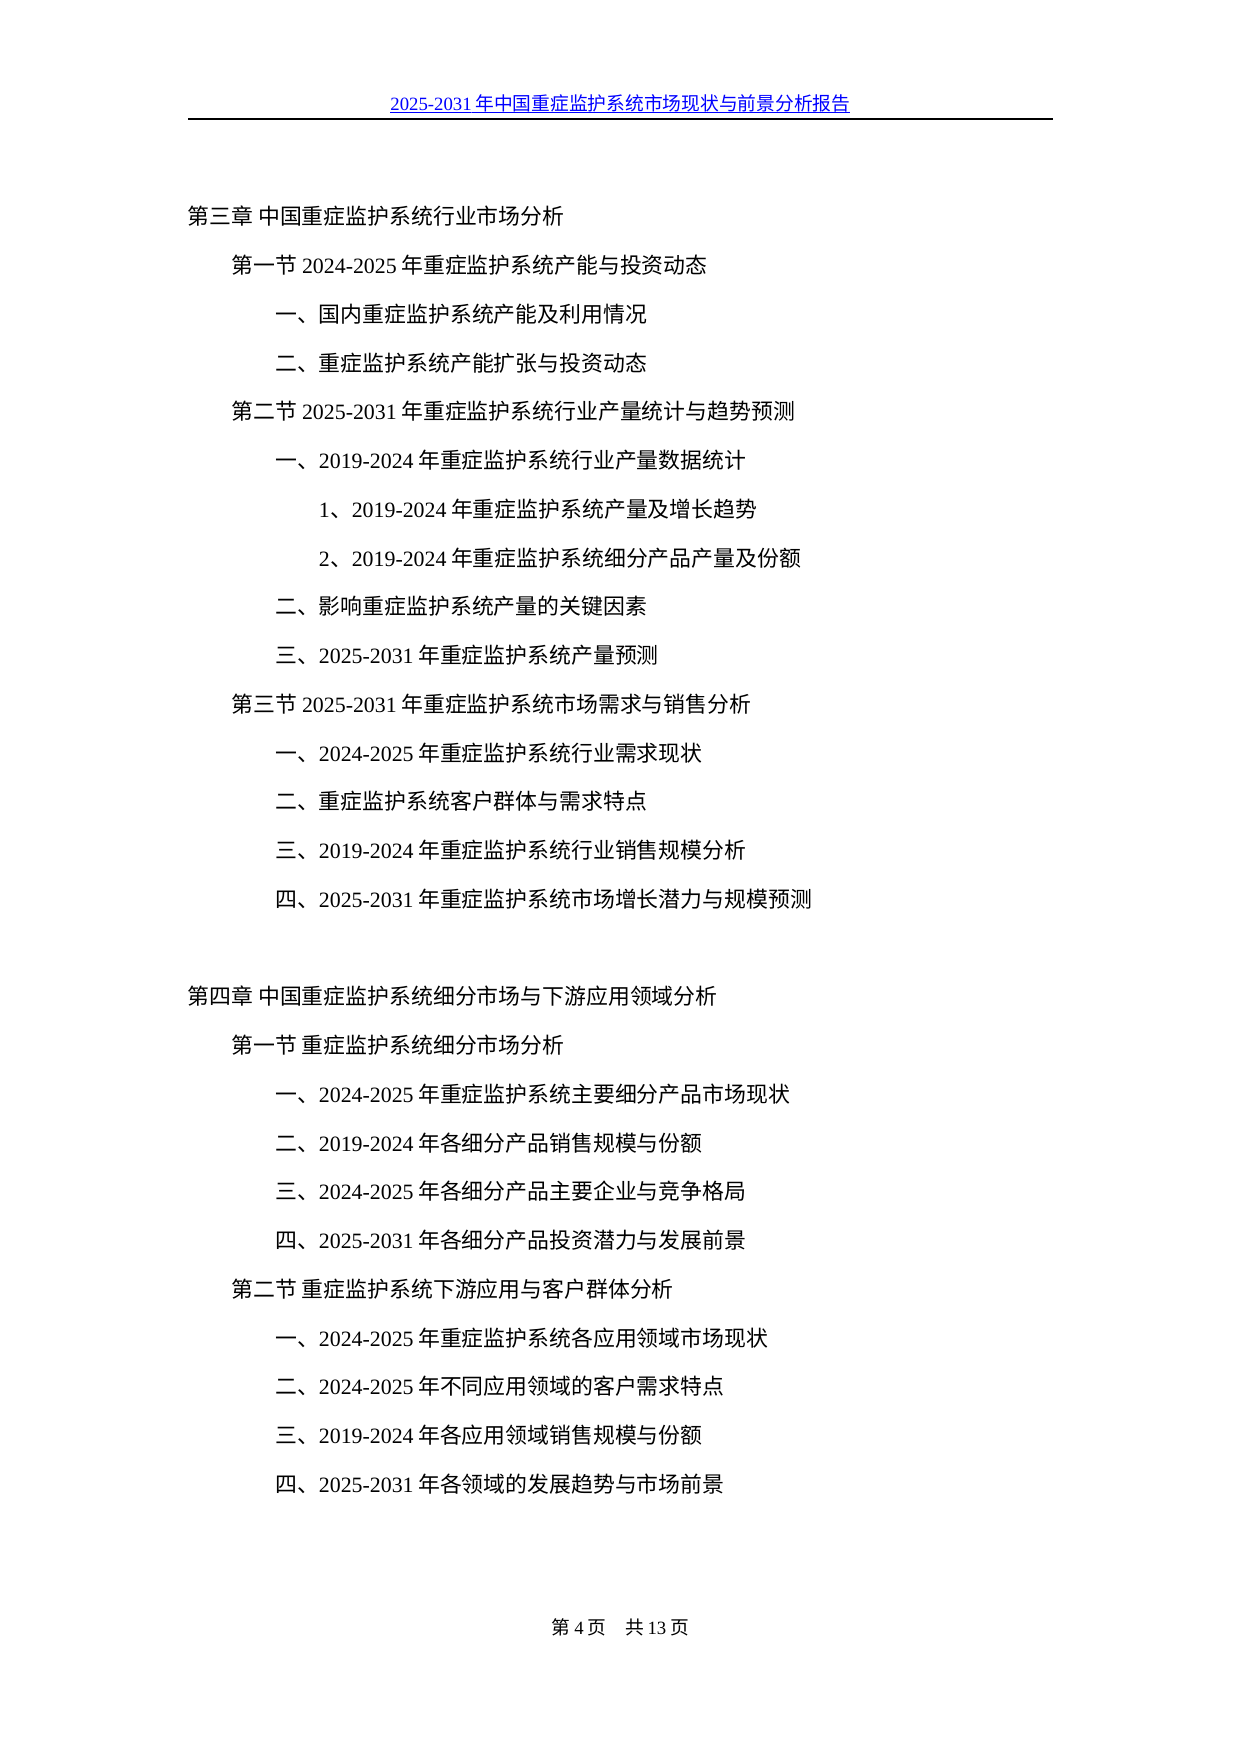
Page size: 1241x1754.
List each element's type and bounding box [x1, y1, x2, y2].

text [187, 150, 1053, 1499]
